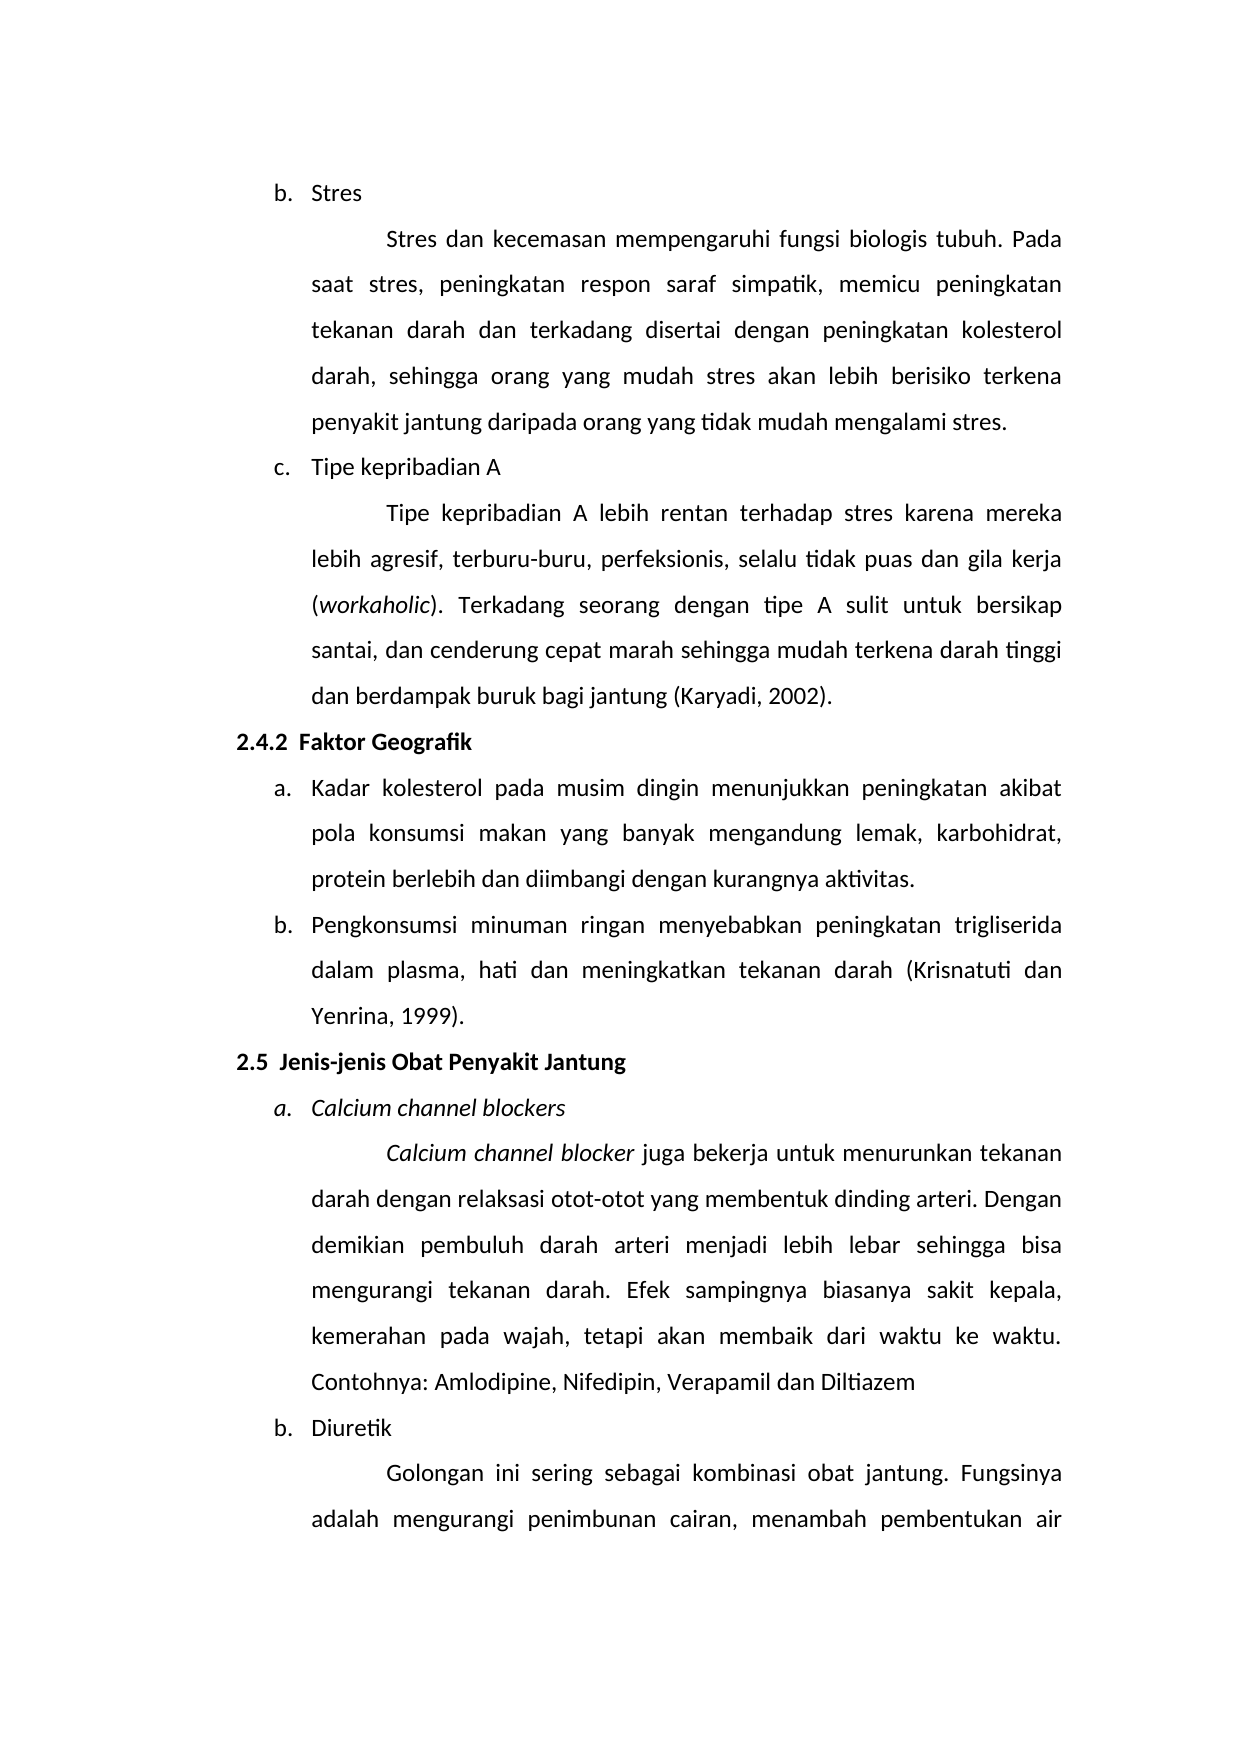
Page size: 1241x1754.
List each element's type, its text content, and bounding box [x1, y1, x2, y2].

list Stres dan kecemasan mempengaruhi fungsi biologis tubuh. Pada saat stres, peningkatan respon saraf simpatik, memicu peningkatan tekanan darah dan terkadang disertai dengan peningkatan kolesterol darah, sehingga orang yang mudah stres akan lebih berisiko terkena penyakit jantung daripada orang yang tidak mudah mengalami stres. [311, 223, 1063, 436]
list Stres [274, 177, 1063, 208]
list Kadar kolesterol pada musim dingin menunjukkan peningkatan akibat pola konsumsi makan yang banyak mengandung lemak, karbohidrat, protein berlebih dan diimbangi dengan kurangnya aktivitas. [274, 772, 1063, 894]
text 2.5 Jenis-jenis Obat Penyakit Jantung [236, 1046, 1063, 1077]
list Tipe kepribadian A lebih rentan terhadap stres karena mereka lebih agresif, terburu-buru, perfeksionis, selalu tidak puas dan gila kerja (workaholic). Terkadang seorang dengan tipe A sulit untuk bersikap santai, dan cenderung cepat marah sehingga mudah terkena darah tinggi dan berdampak buruk bagi jantung (Karyadi, 2002). [311, 497, 1063, 711]
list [311, 1458, 1063, 1534]
list Calcium channel blocker juga bekerja untuk menurunkan tekanan darah dengan relaksasi otot-otot yang membentuk dinding arteri. Dengan demikian pembuluh darah arteri menjadi lebih lebar sehingga bisa mengurangi tekanan darah. Efek sampingnya biasanya sakit kepala, kemerahan pada wajah, tetapi akan membaik dari waktu ke waktu. Contohnya: Amlodipine, Nifedipin, Verapamil dan Diltiazem [311, 1137, 1063, 1397]
list Calcium channel blockers [274, 1092, 1063, 1122]
list Diuretik [274, 1412, 1063, 1442]
list Pengkonsumsi minuman ringan menyebabkan peningkatan trigliserida dalam plasma, hati dan meningkatkan tekanan darah (Krisnatuti dan Yenrina, 1999). [274, 909, 1063, 1031]
text 2.4.2 Faktor Geografik [236, 726, 1063, 756]
list Tipe kepribadian A [274, 452, 1063, 482]
